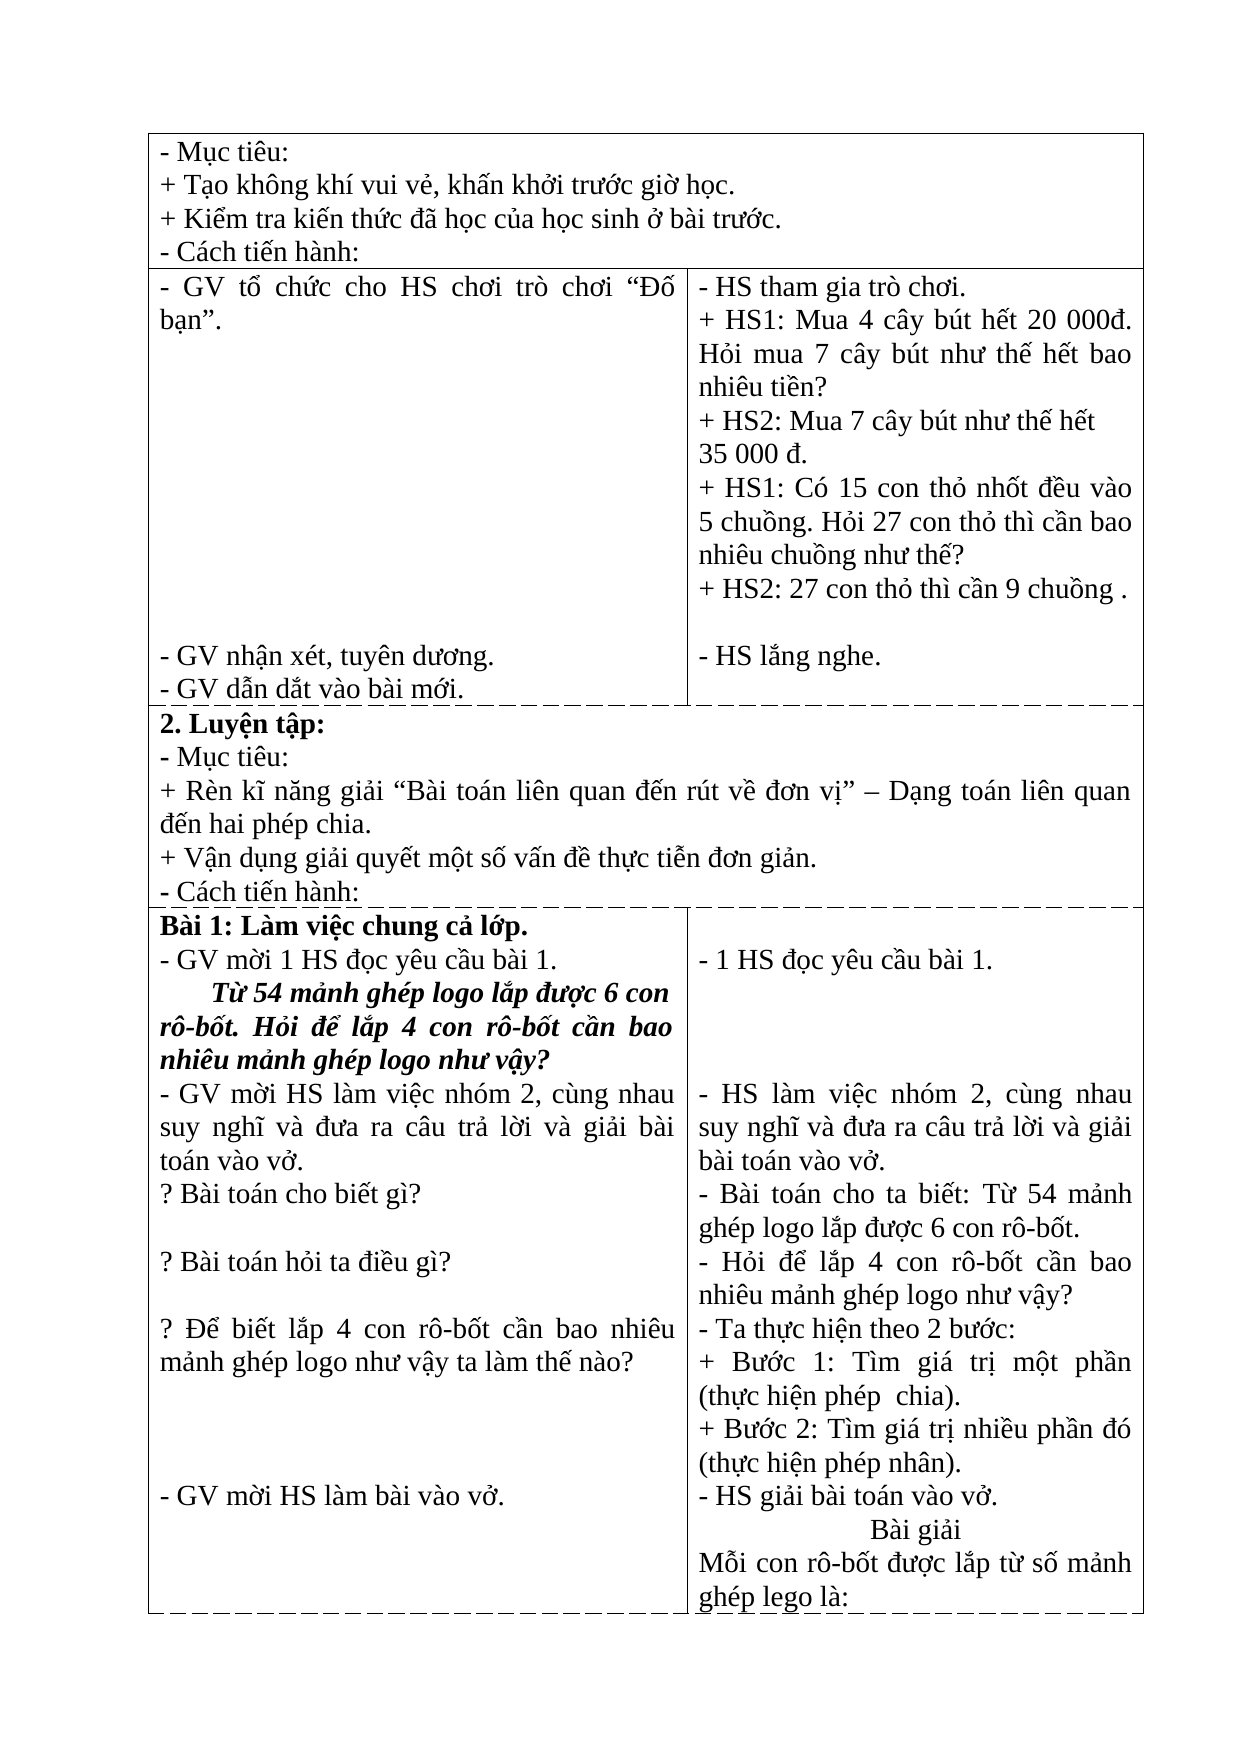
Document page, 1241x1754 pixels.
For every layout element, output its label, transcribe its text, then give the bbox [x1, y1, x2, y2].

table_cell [688, 907, 1143, 1613]
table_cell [149, 134, 1143, 268]
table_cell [149, 907, 687, 1613]
table_cell 2. Luyện tập: - Mục tiêu: + Rèn kĩ năng giải “Bài toán liên quan đến rút về đơn vị” – Dạng toán liên quan đến hai phép chia. + Vận dụng giải quyết một số vấn đề thực tiễn đơn giản. - Cách tiến hành: [149, 705, 1143, 907]
table_cell - GV tổ chức cho HS chơi trò chơi “Đố bạn”. - GV nhận xét, tuyên dương. - GV dẫn dắt vào bài mới. [149, 269, 687, 705]
table_cell - HS tham gia trò chơi. + HS1: Mua 4 cây bút hết 20 000đ. Hỏi mua 7 cây bút như thế hết bao nhiêu tiền? + HS2: Mua 7 cây bút như thế hết 35 000 đ. + HS1: Có 15 con thỏ nhốt đều vào 5 chuồng. Hỏi 27 con thỏ thì cần bao nhiêu chuồng như thế? + HS2: 27 con thỏ thì cần 9 chuồng . - HS lắng nghe. [688, 269, 1143, 705]
